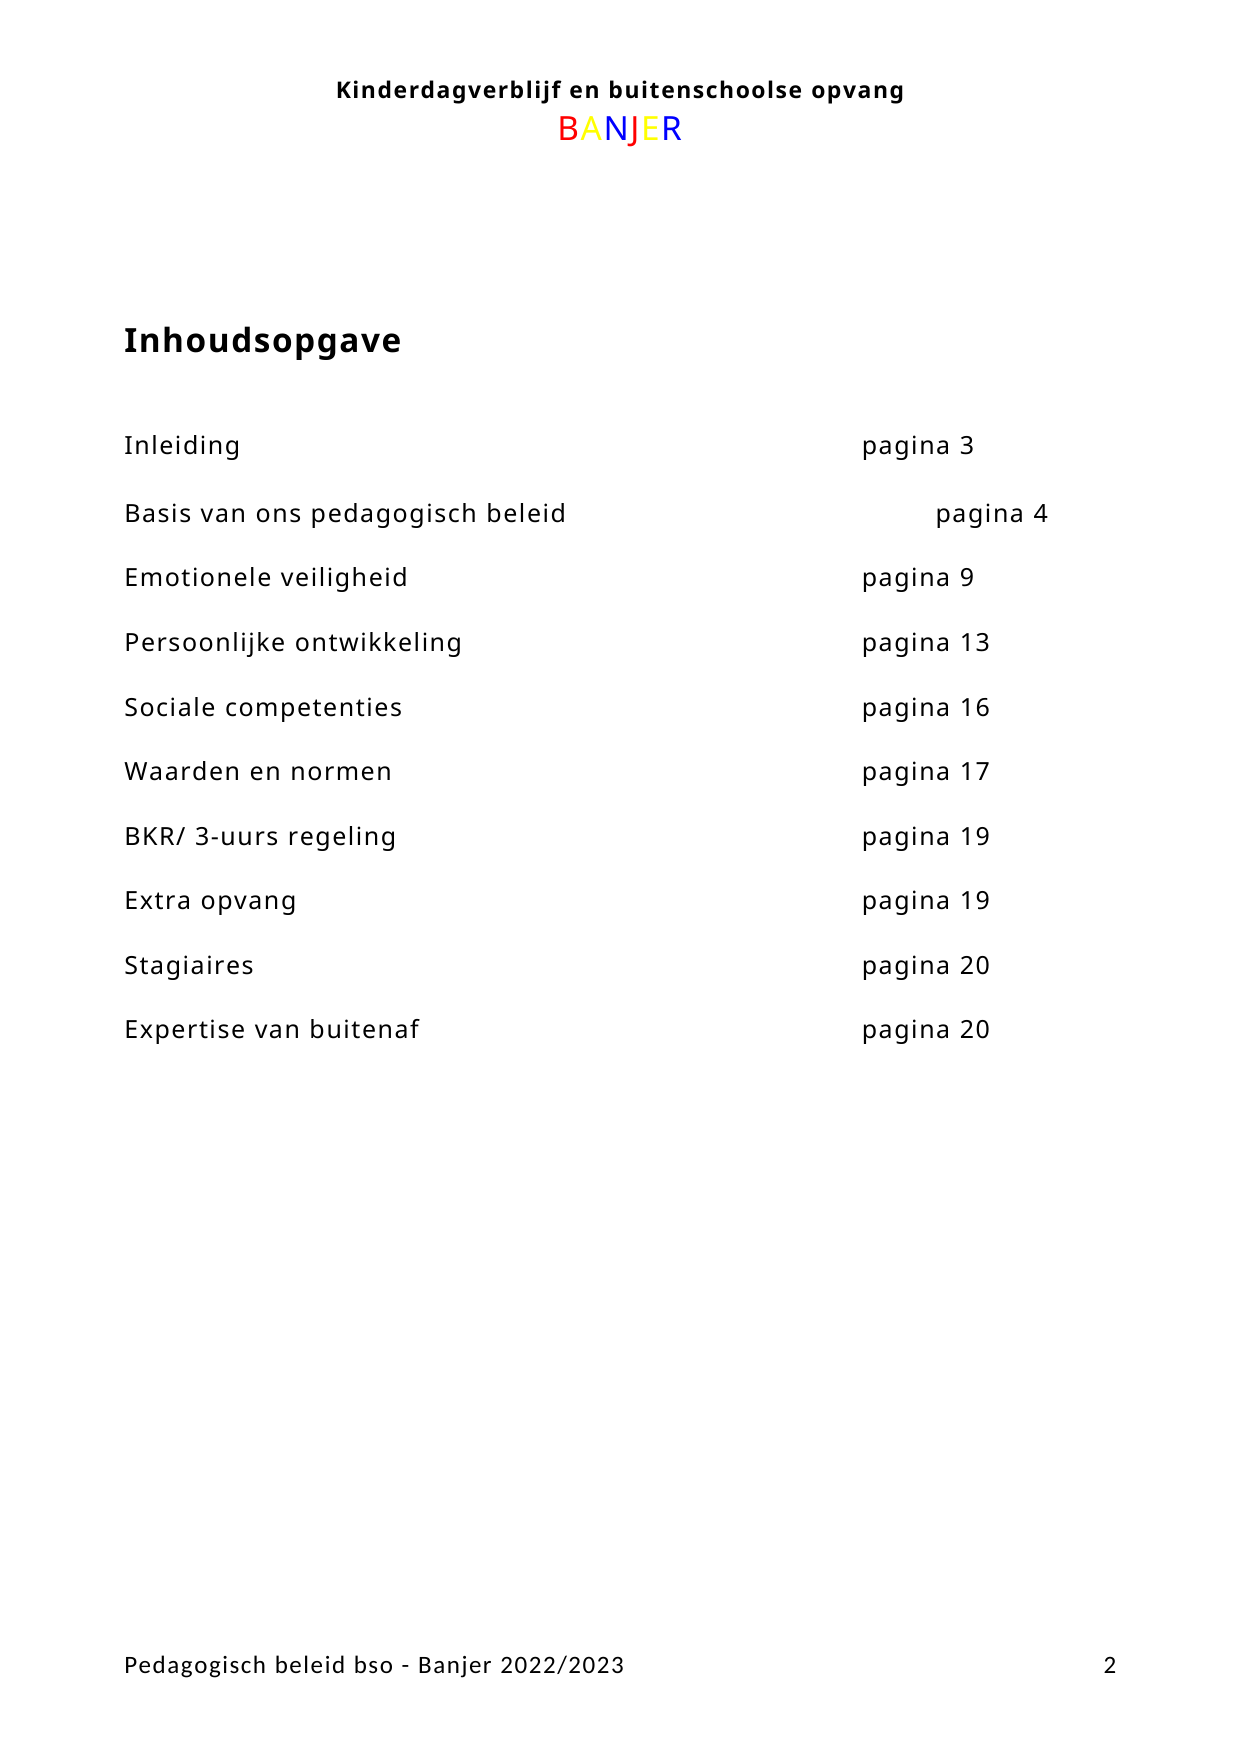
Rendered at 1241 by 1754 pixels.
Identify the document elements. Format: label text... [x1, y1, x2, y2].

text Persoonlijke ontwikkeling pagina 13 [124, 624, 1116, 659]
text Sociale competenties pagina 16 [124, 689, 1116, 723]
text Emotionele veiligheid pagina 9 [124, 560, 1116, 594]
text Inleiding pagina 3 [124, 427, 1116, 461]
text Extra opvang pagina 19 [124, 883, 1116, 917]
text Expertise van buitenaf pagina 20 [124, 1012, 1116, 1046]
text Stagiaires pagina 20 [124, 947, 1116, 982]
text Basis van ons pedagogisch beleid pagina 4 [124, 495, 1116, 529]
text BKR/ 3-uurs regeling pagina 19 [124, 818, 1116, 852]
text Waarden en normen pagina 17 [124, 754, 1116, 788]
text Inhoudsopgave [124, 317, 1116, 363]
